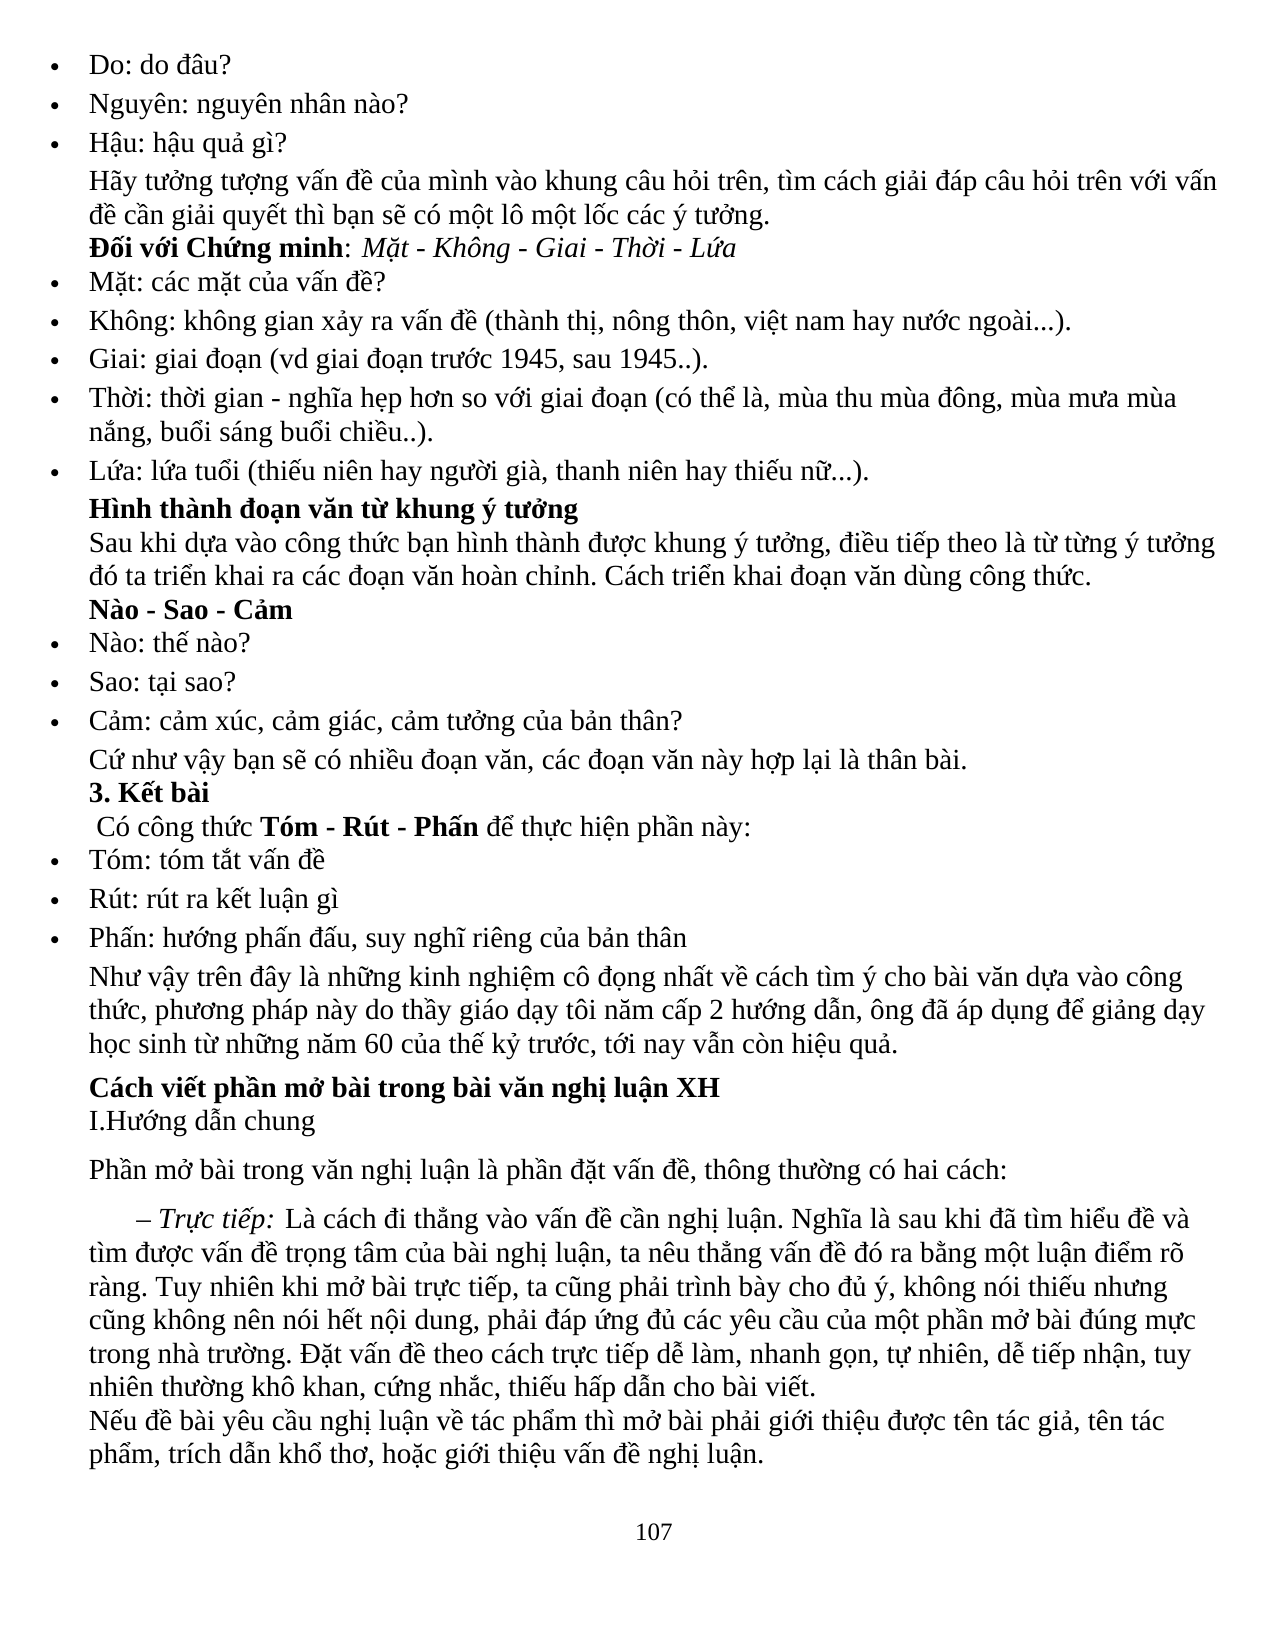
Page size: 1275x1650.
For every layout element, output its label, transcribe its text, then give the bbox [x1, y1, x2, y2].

text Cách viết phần mở bài trong bài văn nghị luận XH [89, 1070, 1219, 1103]
list Không: không gian xảy ra vấn đề (thành thị, nông thôn, việt nam hay nước ngoài...). [51, 303, 1219, 336]
list Lứa: lứa tuổi (thiếu niên hay người già, thanh niên hay thiếu nữ...). [51, 453, 1219, 486]
list Thời: thời gian - nghĩa hẹp hơn so với giai đoạn (có thể là, mùa thu mùa đông, mùa mưa mùa nắng, buổi sáng buổi chiều..). [51, 380, 1219, 447]
list Phấn: hướng phấn đấu, suy nghĩ riêng của bản thân [51, 920, 1219, 953]
list Giai: giai đoạn (vd giai đoạn trước 1945, sau 1945..). [51, 342, 1219, 375]
text Như vậy trên đây là những kinh nghiệm cô đọng nhất về cách tìm ý cho bài văn dựa vào công thức, phương pháp này do thầy giáo dạy tôi năm cấp 2 hướng dẫn, ông đã áp dụng để giảng dạy học sinh từ những năm 60 của thế kỷ trước, tới nay vẫn còn hiệu quả. [89, 959, 1219, 1059]
list Mặt: các mặt của vấn đề? [51, 264, 1219, 298]
list Sao: tại sao? [51, 664, 1219, 698]
text Nếu đề bài yêu cầu nghị luận về tác phẩm thì mở bài phải giới thiệu được tên tác giả, tên tác phẩm, trích dẫn khổ thơ, hoặc giới thiệu vấn đề nghị luận. [89, 1403, 1219, 1470]
text Phần mở bài trong văn nghị luận là phần đặt vấn đề, thông thường có hai cách: [89, 1152, 1219, 1186]
list Nguyên: nguyên nhân nào? [51, 86, 1219, 119]
text – Trực tiếp: Là cách đi thẳng vào vấn đề cần nghị luận. Nghĩa là sau khi đã tìm hiểu đề và tìm được vấn đề trọng tâm của bài nghị luận, ta nêu thẳng vấn đề đó ra bằng một luận điểm rõ ràng. Tuy nhiên khi mở bài trực tiếp, ta cũng phải trình bày cho đủ ý, không nói thiếu nhưng cũng không nên nói hết nội dung, phải đáp ứng đủ các yêu cầu của một phần mở bài đúng mực trong nhà trường. Đặt vấn đề theo cách trực tiếp dễ làm, nhanh gọn, tự nhiên, dễ tiếp nhận, tuy nhiên thường khô khan, cứng nhắc, thiếu hấp dẫn cho bài viết. [89, 1202, 1219, 1403]
list Rút: rút ra kết luận gì [51, 881, 1219, 915]
text Hình thành đoạn văn từ khung ý tưởng Sau khi dựa vào công thức bạn hình thành được khung ý tưởng, điều tiếp theo là từ từng ý tưởng đó ta triển khai ra các đoạn văn hoàn chỉnh. Cách triển khai đoạn văn dùng công thức. [89, 491, 1219, 592]
list Cảm: cảm xúc, cảm giác, cảm tưởng của bản thân? [51, 703, 1219, 737]
list Do: do đâu? [51, 47, 1219, 81]
list Hậu: hậu quả gì? [51, 125, 1219, 158]
text I.Hướng dẫn chung [89, 1103, 1219, 1137]
text Cứ như vậy bạn sẽ có nhiều đoạn văn, các đoạn văn này hợp lại là thân bài. 3. Kết bài [89, 742, 1219, 809]
list Tóm: tóm tắt vấn đề [51, 842, 1219, 876]
text Có công thức Tóm - Rút - Phấn để thực hiện phần này: [89, 809, 1219, 842]
list Nào: thế nào? [51, 626, 1219, 659]
text Nào - Sao - Cảm [89, 592, 1219, 626]
text Hãy tưởng tượng vấn đề của mình vào khung câu hỏi trên, tìm cách giải đáp câu hỏi trên với vấn đề cần giải quyết thì bạn sẽ có một lô một lốc các ý tưởng. Đối với Chứng minh: Mặt - Không - Giai - Thời - Lứa [89, 163, 1219, 264]
